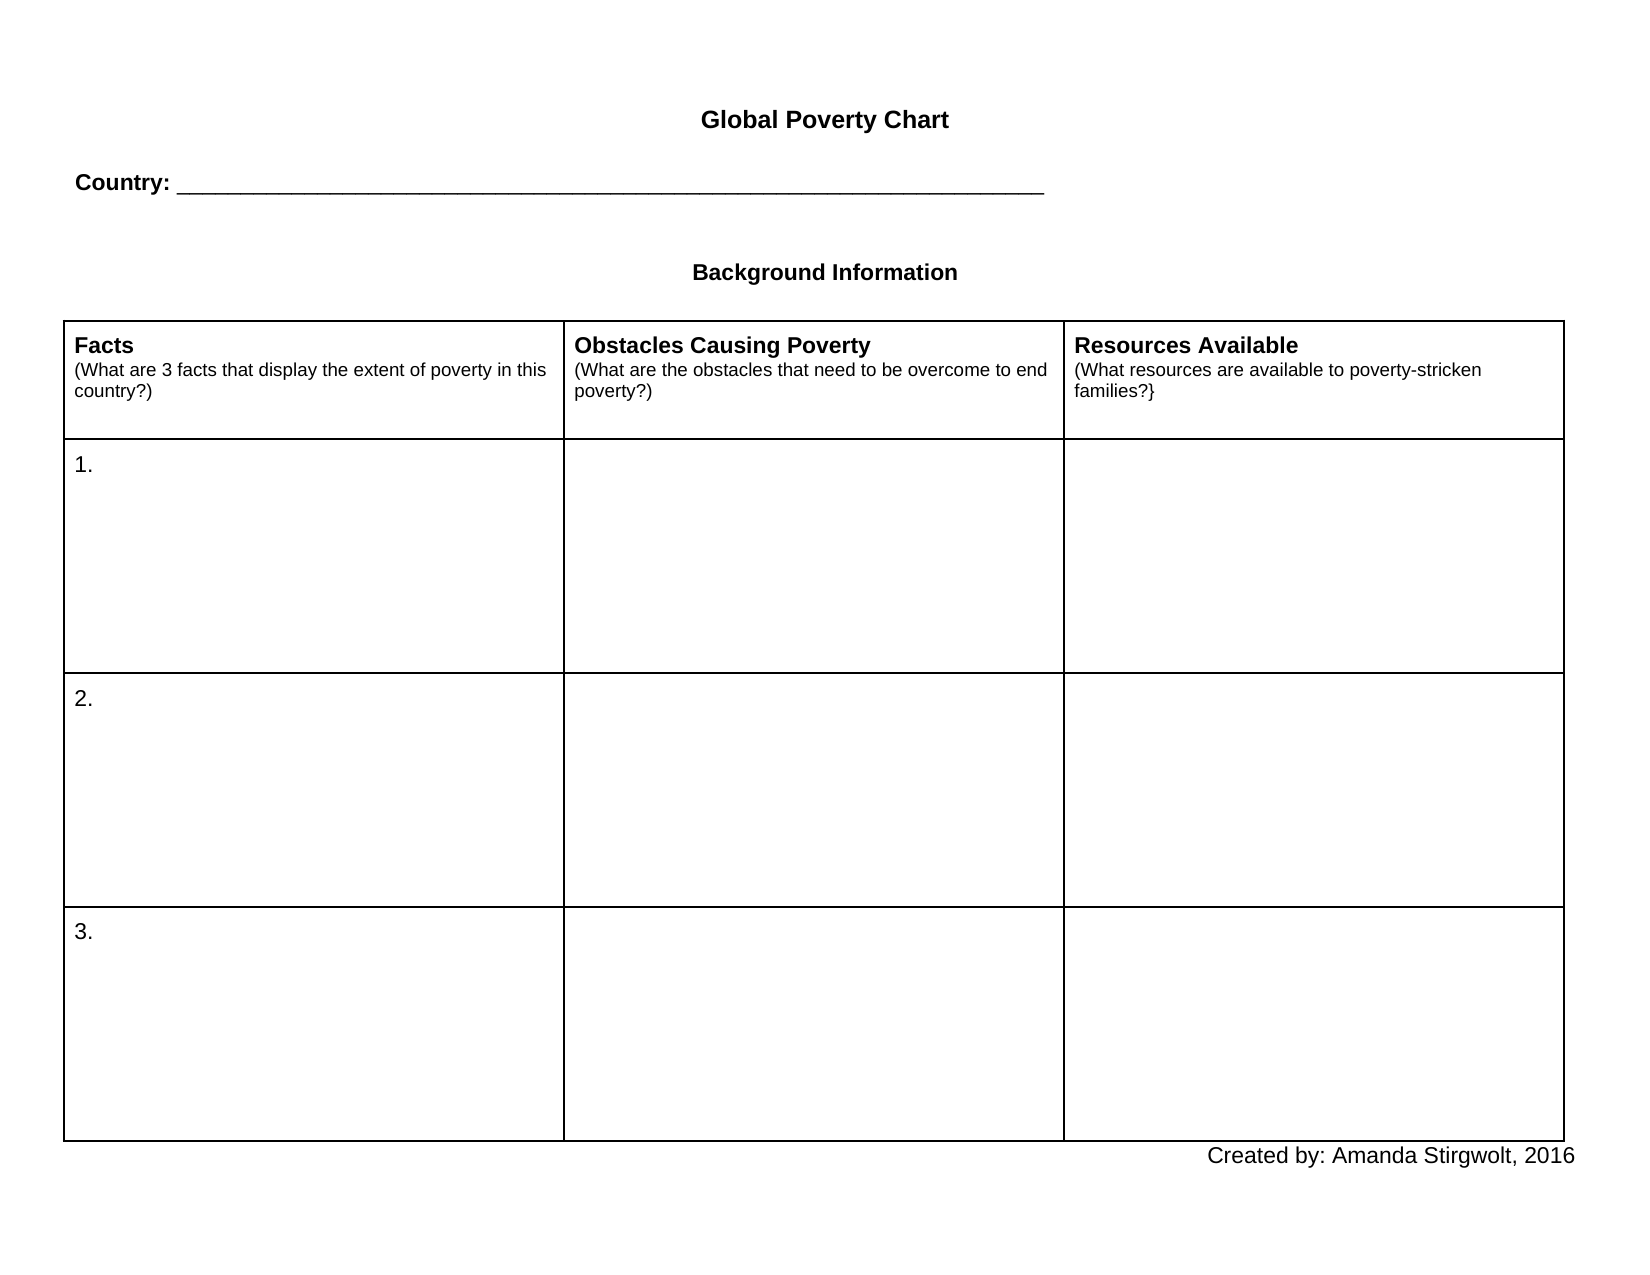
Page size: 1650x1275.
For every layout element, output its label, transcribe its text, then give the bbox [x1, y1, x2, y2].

table_header Resources Available (What resources are available to poverty-stricken families?} [1065, 322, 1563, 438]
text Created by: Amanda Stirgwolt, 2016 [75, 1142, 1575, 1168]
table_cell 1. [65, 440, 563, 672]
text Country: ____________________________________________________________________ [75, 168, 1575, 195]
table_cell 3. [65, 908, 563, 1139]
table_cell [1065, 908, 1563, 1139]
table_cell [1065, 674, 1563, 906]
table_cell [565, 440, 1063, 672]
table_cell 2. [65, 674, 563, 906]
table_cell [565, 674, 1063, 906]
table_header Facts (What are 3 facts that display the extent of poverty in this country?) [65, 322, 563, 438]
text Global Poverty Chart [75, 105, 1575, 134]
table_cell [565, 908, 1063, 1139]
table_cell [1065, 440, 1563, 672]
table_header Obstacles Causing Poverty (What are the obstacles that need to be overcome to end poverty?) [565, 322, 1063, 438]
text Background Information [75, 259, 1575, 285]
